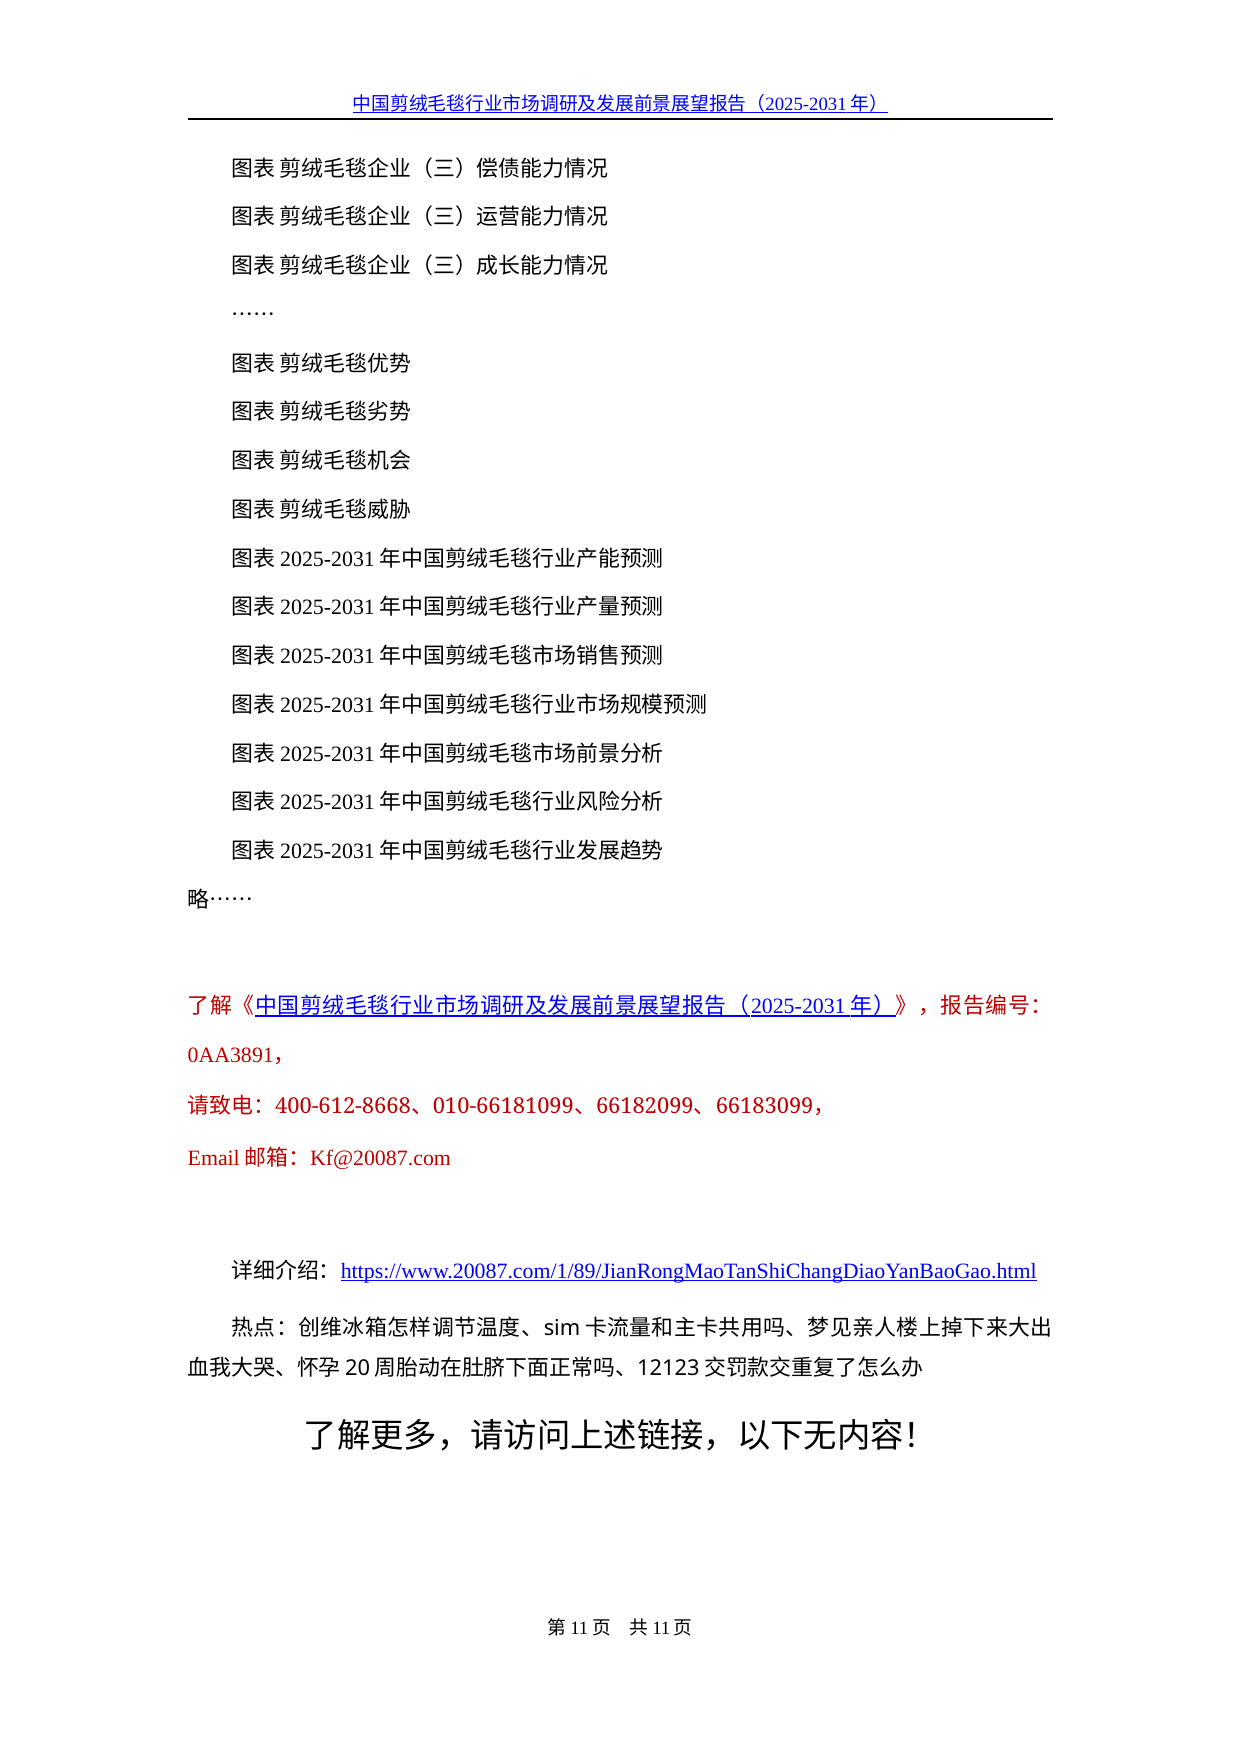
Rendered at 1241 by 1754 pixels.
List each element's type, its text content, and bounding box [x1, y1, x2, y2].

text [187, 150, 1053, 914]
text 请致电：400-612-8668、010-66181099、66182099、66183099， [187, 1088, 1053, 1121]
text 了解《中国剪绒毛毯行业市场调研及发展前景展望报告（2025-2031年）》，报告编号：0AA3891， [187, 988, 1053, 1069]
title 了解更多，请访问上述链接，以下无内容！ [187, 1400, 1053, 1465]
text 热点：创维冰箱怎样调节温度、sim卡流量和主卡共用吗、梦见亲人楼上掉下来大出血我大哭、怀孕20周胎动在肚脐下面正常吗、12123交罚款交重复了怎么办 [187, 1309, 1053, 1382]
text 详细介绍：https://www.20087.com/1/89/JianRongMaoTanShiChangDiaoYanBaoGao.html [187, 1253, 1053, 1285]
text Email邮箱：Kf@20087.com [187, 1140, 1053, 1172]
